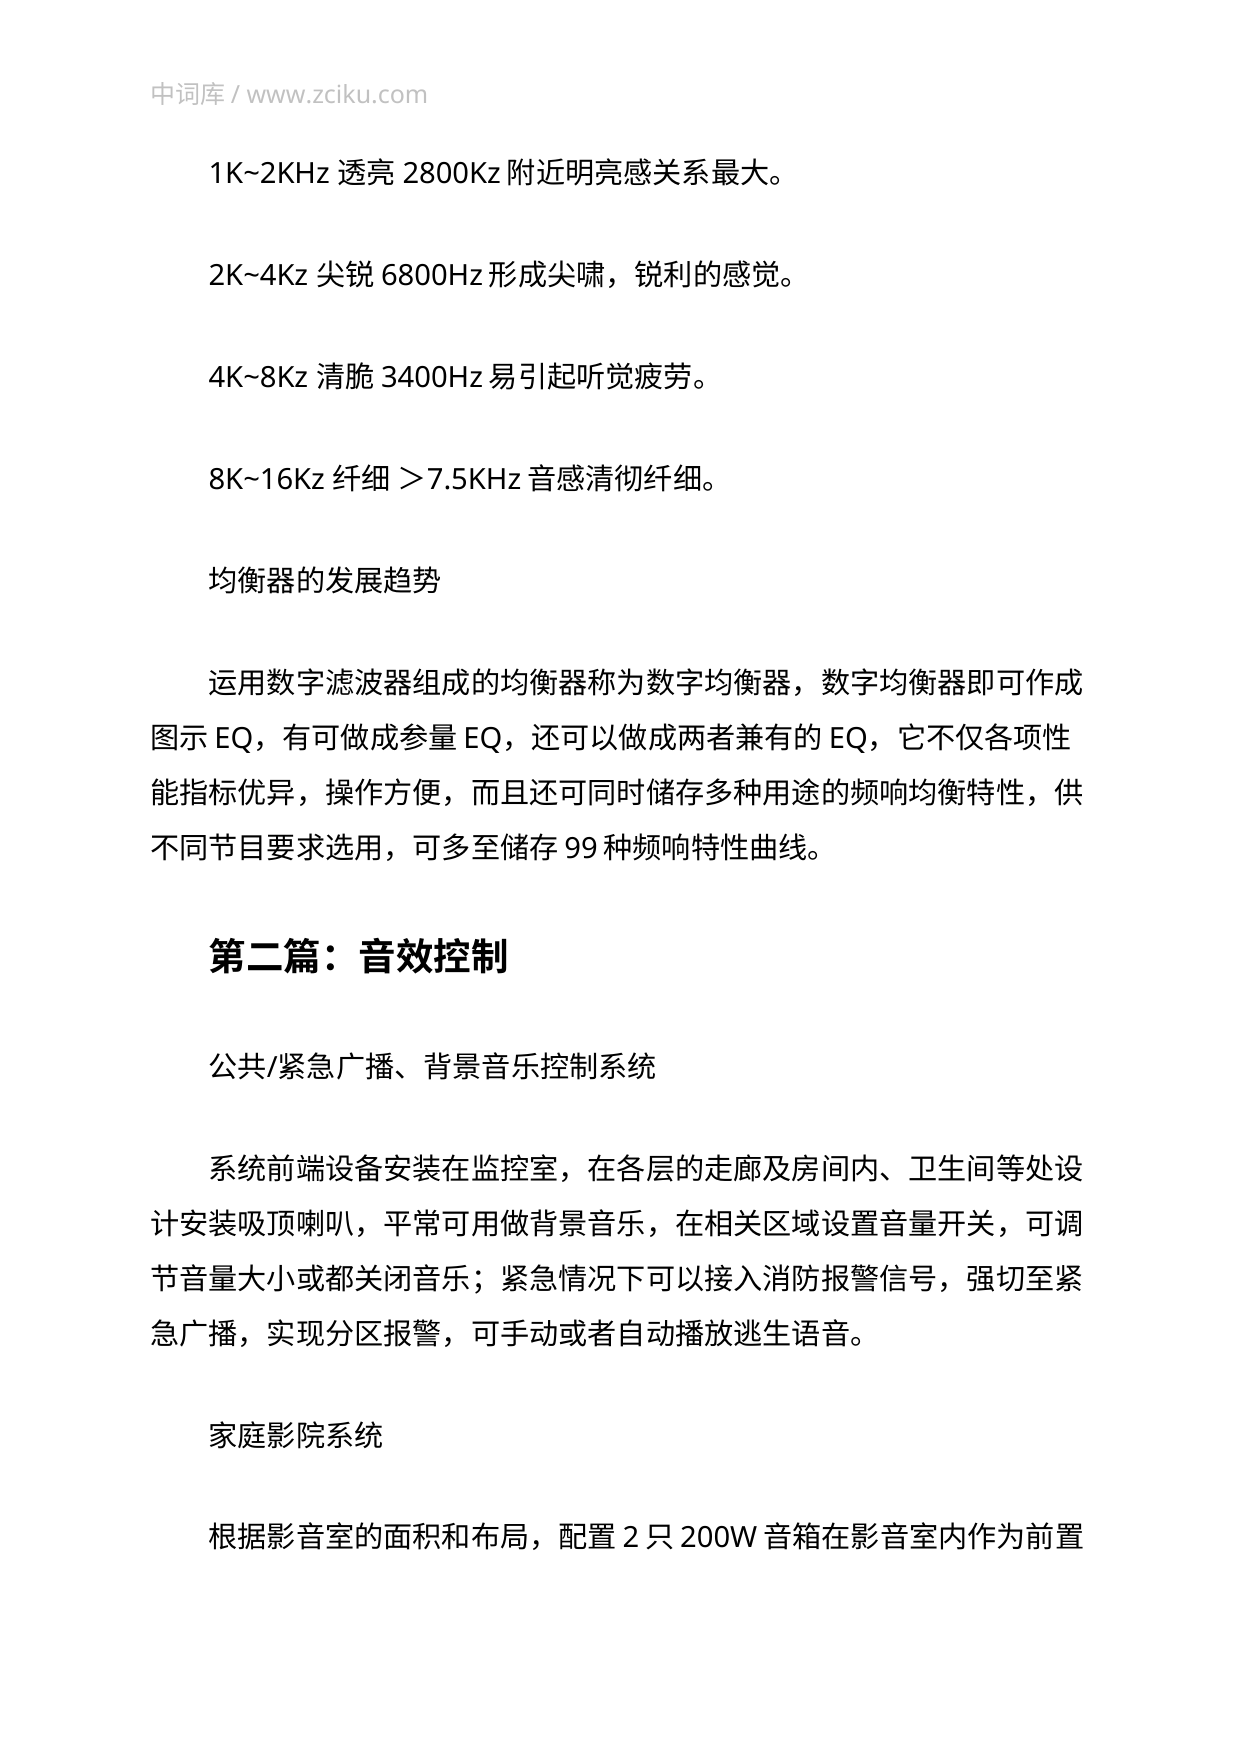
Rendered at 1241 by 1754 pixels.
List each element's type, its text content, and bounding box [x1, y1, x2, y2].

text 运用数字滤波器组成的均衡器称为数字均衡器，数字均衡器即可作成图示EQ，有可做成参量EQ，还可以做成两者兼有的EQ，它不仅各项性能指标优异，操作方便，而且还可同时储存多种用途的频响均衡特性，供不同节目要求选用，可多至储存99种频响特性曲线。 [150, 660, 1090, 867]
text 均衡器的发展趋势 [150, 558, 1090, 600]
text 8K~16Kz 纤细 ＞7.5KHz音感清彻纤细。 [150, 456, 1090, 498]
text 系统前端设备安装在监控室，在各层的走廊及房间内、卫生间等处设计安装吸顶喇叭，平常可用做背景音乐，在相关区域设置音量开关，可调节音量大小或都关闭音乐；紧急情况下可以接入消防报警信号，强切至紧急广播，实现分区报警，可手动或者自动播放逃生语音。 [150, 1146, 1090, 1353]
text 1K~2KHz 透亮 2800Kz附近明亮感关系最大。 [150, 150, 1090, 192]
text 4K~8Kz 清脆 3400Hz易引起听觉疲劳。 [150, 354, 1090, 396]
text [150, 1514, 1090, 1556]
text 2K~4Kz 尖锐 6800Hz形成尖啸，锐利的感觉。 [150, 252, 1090, 294]
text 公共/紧急广播、背景音乐控制系统 [150, 1044, 1090, 1086]
text 第二篇：音效控制 [150, 926, 1090, 981]
text 家庭影院系统 [150, 1412, 1090, 1454]
